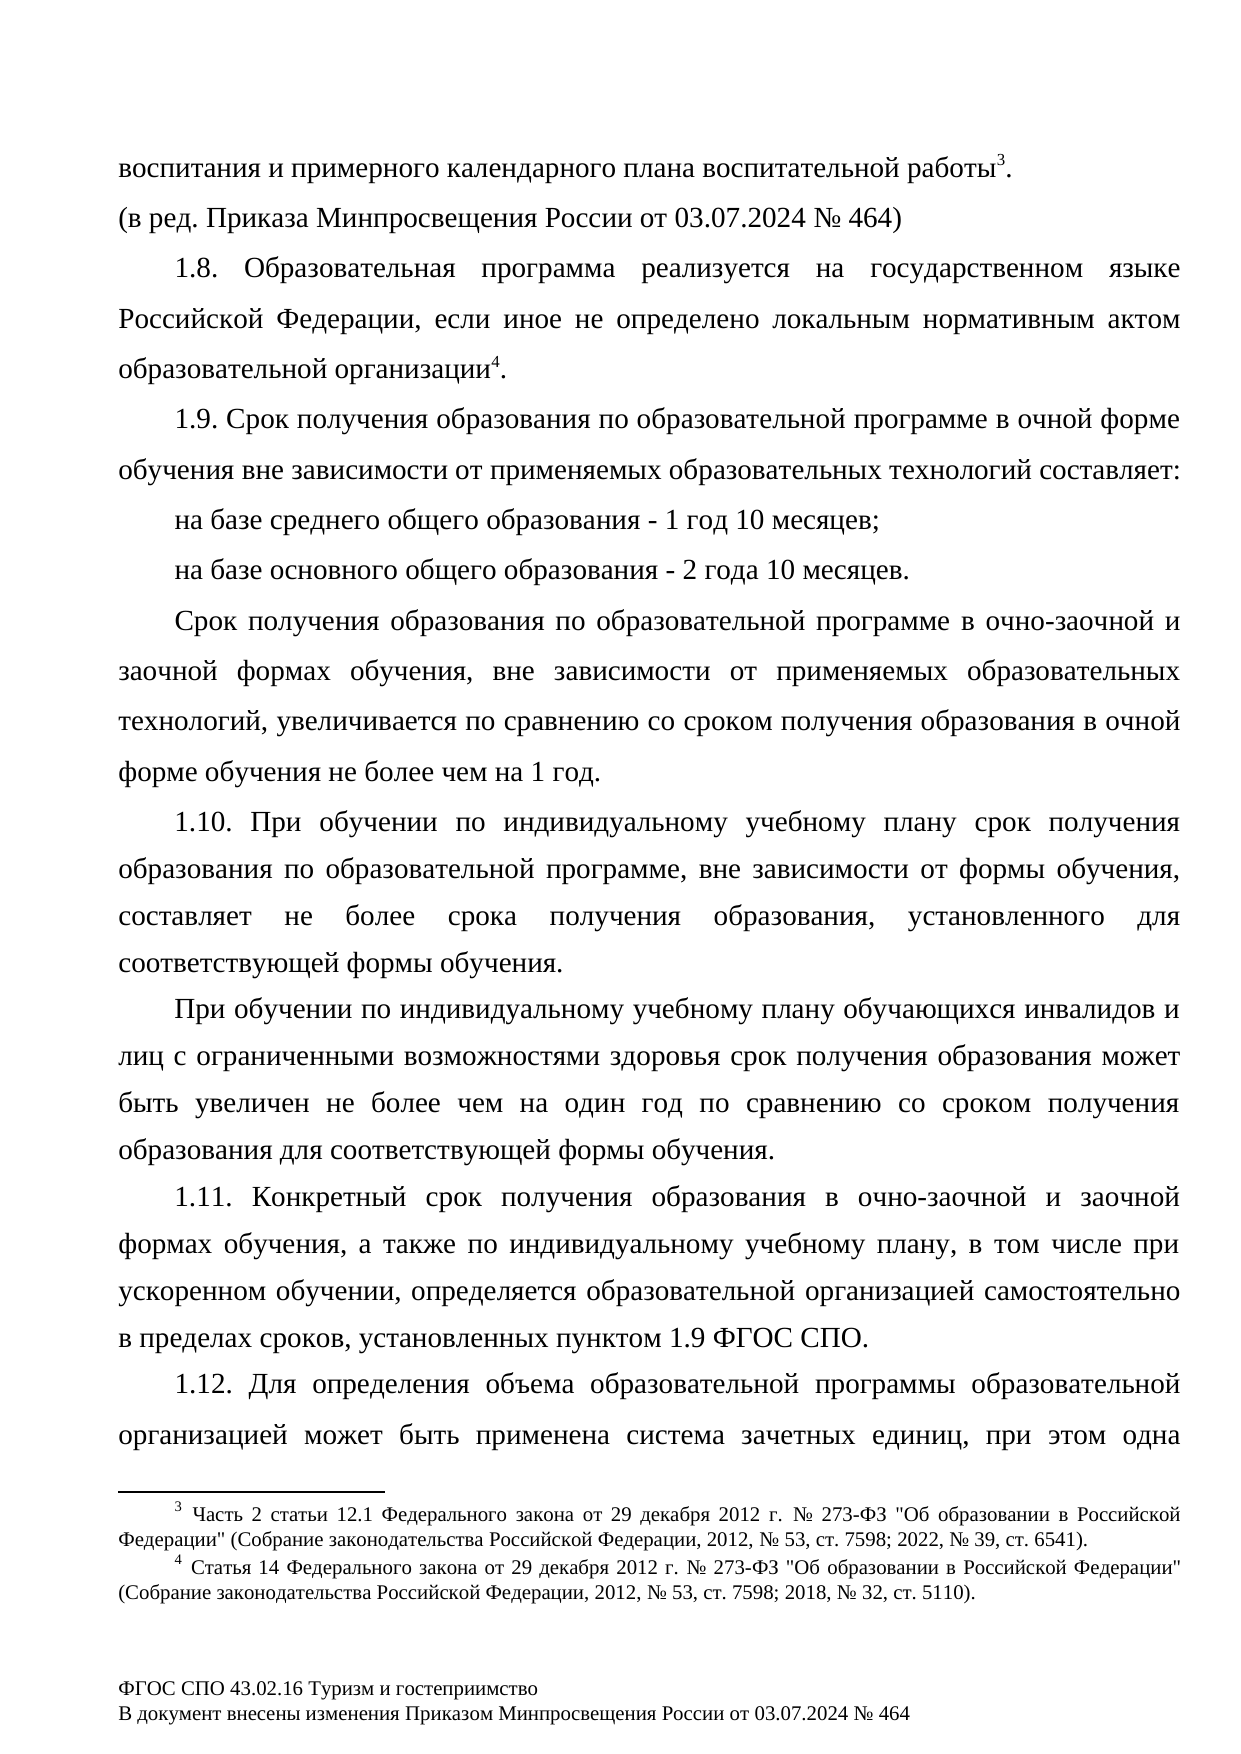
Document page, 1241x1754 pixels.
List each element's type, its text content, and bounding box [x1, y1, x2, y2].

text 1.10. При обучении по индивидуальному учебному плану срок получения образования по образовательной программе, вне зависимости от формы обучения, составляет не более срока получения образования, установленного для соответствующей формы обучения. [118, 804, 1181, 978]
text 1.8. Образовательная программа реализуется на государственном языке Российской Федерации, если иное не определено локальным нормативным актом образовательной организации. [118, 251, 1181, 385]
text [118, 150, 1181, 183]
text 1.11. Конкретный срок получения образования в очно-заочной и заочной формах обучения, а также по индивидуальному учебному плану, в том числе при ускоренном обучении, определяется образовательной организацией самостоятельно в пределах сроков, установленных пунктом 1.9 ФГОС СПО. [118, 1179, 1181, 1353]
text Срок получения образования по образовательной программе в очно-заочной и заочной формах обучения, вне зависимости от применяемых образовательных технологий, увеличивается по сравнению со сроком получения образования в очной форме обучения не более чем на 1 год. [118, 603, 1181, 787]
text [118, 1367, 1181, 1450]
text на базе среднего общего образования - 1 год 10 месяцев; [118, 502, 1181, 536]
text (в ред. Приказа Минпросвещения России от 03.07.2024 № 464) [118, 200, 1181, 234]
text При обучении по индивидуальному учебному плану обучающихся инвалидов и лиц с ограниченными возможностями здоровья срок получения образования может быть увеличен не более чем на один год по сравнению со сроком получения образования для соответствующей формы обучения. [118, 992, 1181, 1166]
text на базе основного общего образования - 2 года 10 месяцев. [118, 552, 1181, 586]
text 1.9. Срок получения образования по образовательной программе в очной форме обучения вне зависимости от применяемых образовательных технологий составляет: [118, 402, 1181, 485]
